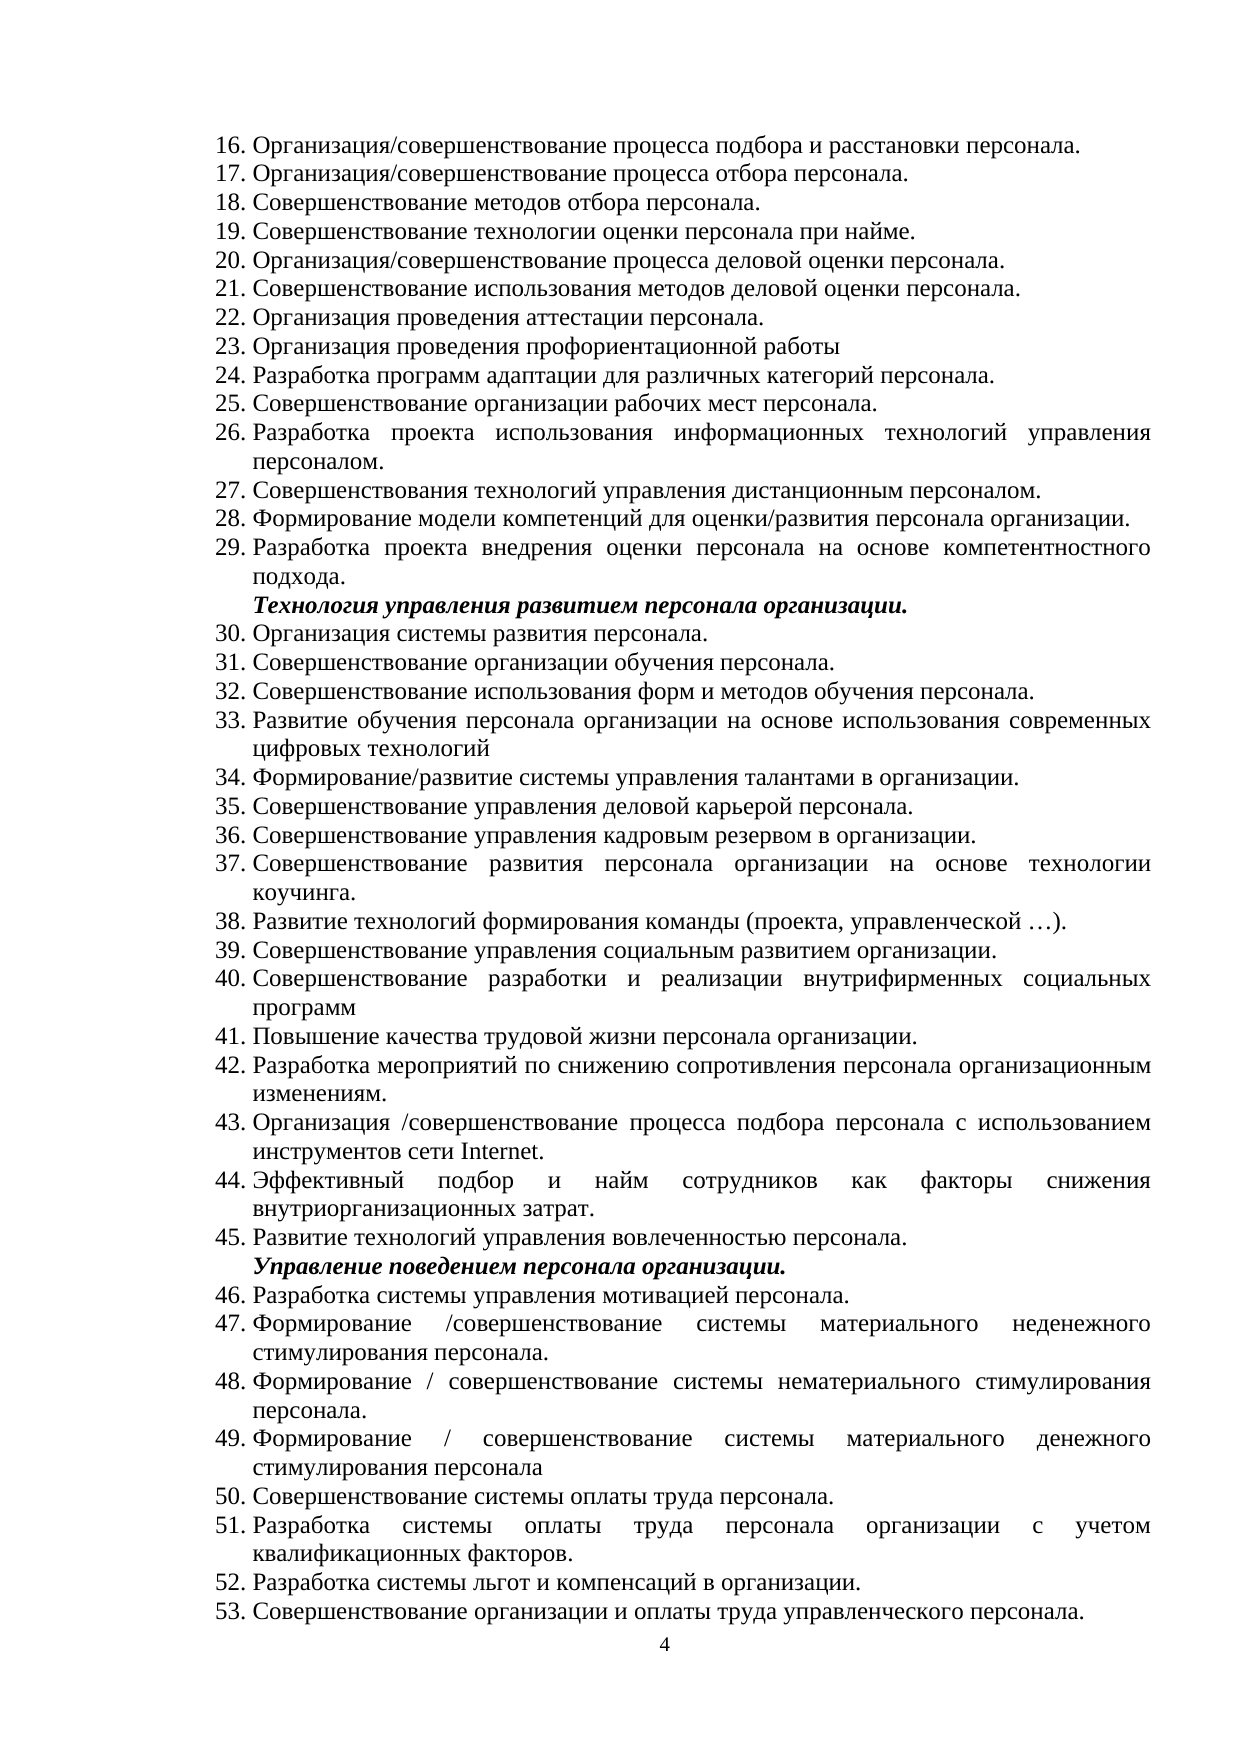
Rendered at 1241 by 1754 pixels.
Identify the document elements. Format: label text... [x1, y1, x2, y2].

list Разработка системы оплаты труда персонала организации с учетом квалификационных факторов. [215, 1510, 1152, 1567]
list Повышение качества трудовой жизни персонала организации. [215, 1021, 1152, 1050]
list Разработка проекта использования информационных технологий управления персоналом. [215, 417, 1152, 475]
list Формирование / совершенствование системы нематериального стимулирования персонала. [215, 1366, 1152, 1423]
list Эффективный подбор и найм сотрудников как факторы снижения внутриорганизационных затрат. [215, 1165, 1152, 1222]
list Формирование / совершенствование системы материального денежного стимулирования персонала [215, 1423, 1152, 1481]
list Совершенствование управления кадровым резервом в организации. [215, 820, 1152, 848]
list Организация проведения аттестации персонала. [215, 302, 1152, 331]
list Совершенствование организации обучения персонала. [215, 647, 1152, 676]
list Разработка программ адаптации для различных категорий персонала. [215, 360, 1152, 388]
list Совершенствование системы оплаты труда персонала. [215, 1481, 1152, 1510]
list Совершенствование разработки и реализации внутрифирменных социальных программ [215, 963, 1152, 1021]
list Совершенствование технологии оценки персонала при найме. [215, 216, 1152, 245]
list Организация системы развития персонала. [215, 618, 1152, 647]
list Совершенствование методов отбора персонала. [215, 187, 1152, 216]
list Совершенствование организации и оплаты труда управленческого персонала. [215, 1596, 1152, 1625]
list Организация/совершенствование процесса деловой оценки персонала. [215, 245, 1152, 273]
list Развитие технологий управления вовлеченностью персонала. [215, 1222, 1152, 1251]
list Разработка системы льгот и компенсаций в организации. [215, 1567, 1152, 1596]
list Совершенствование управления социальным развитием организации. [215, 935, 1152, 963]
list Развитие обучения персонала организации на основе использования современных цифровых технологий [215, 705, 1152, 762]
list Совершенствование управления деловой карьерой персонала. [215, 791, 1152, 820]
list Организация/совершенствование процесса отбора персонала. [215, 158, 1152, 187]
list Развитие технологий формирования команды (проекта, управленческой …). [215, 906, 1152, 935]
list Организация проведения профориентационной работы [215, 331, 1152, 360]
text Управление поведением персонала организации. [252, 1251, 1152, 1280]
list Формирование модели компетенций для оценки/развития персонала организации. [215, 503, 1152, 532]
list Совершенствования технологий управления дистанционным персоналом. [215, 475, 1152, 503]
list Разработка системы управления мотивацией персонала. [215, 1280, 1152, 1308]
list Разработка мероприятий по снижению сопротивления персонала организационным изменениям. [215, 1050, 1152, 1107]
list Организация/совершенствование процесса подбора и расстановки персонала. [215, 130, 1152, 158]
list Формирование /совершенствование системы материального неденежного стимулирования персонала. [215, 1308, 1152, 1366]
list Совершенствование организации рабочих мест персонала. [215, 388, 1152, 417]
list Совершенствование использования методов деловой оценки персонала. [215, 273, 1152, 302]
list Формирование/развитие системы управления талантами в организации. [215, 762, 1152, 791]
list Совершенствование развития персонала организации на основе технологии коучинга. [215, 848, 1152, 906]
list Совершенствование использования форм и методов обучения персонала. [215, 676, 1152, 705]
text Технология управления развитием персонала организации. [252, 590, 1152, 618]
list Организация /совершенствование процесса подбора персонала с использованием инструментов сети Internet. [215, 1107, 1152, 1165]
list Разработка проекта внедрения оценки персонала на основе компетентностного подхода. [215, 532, 1152, 590]
